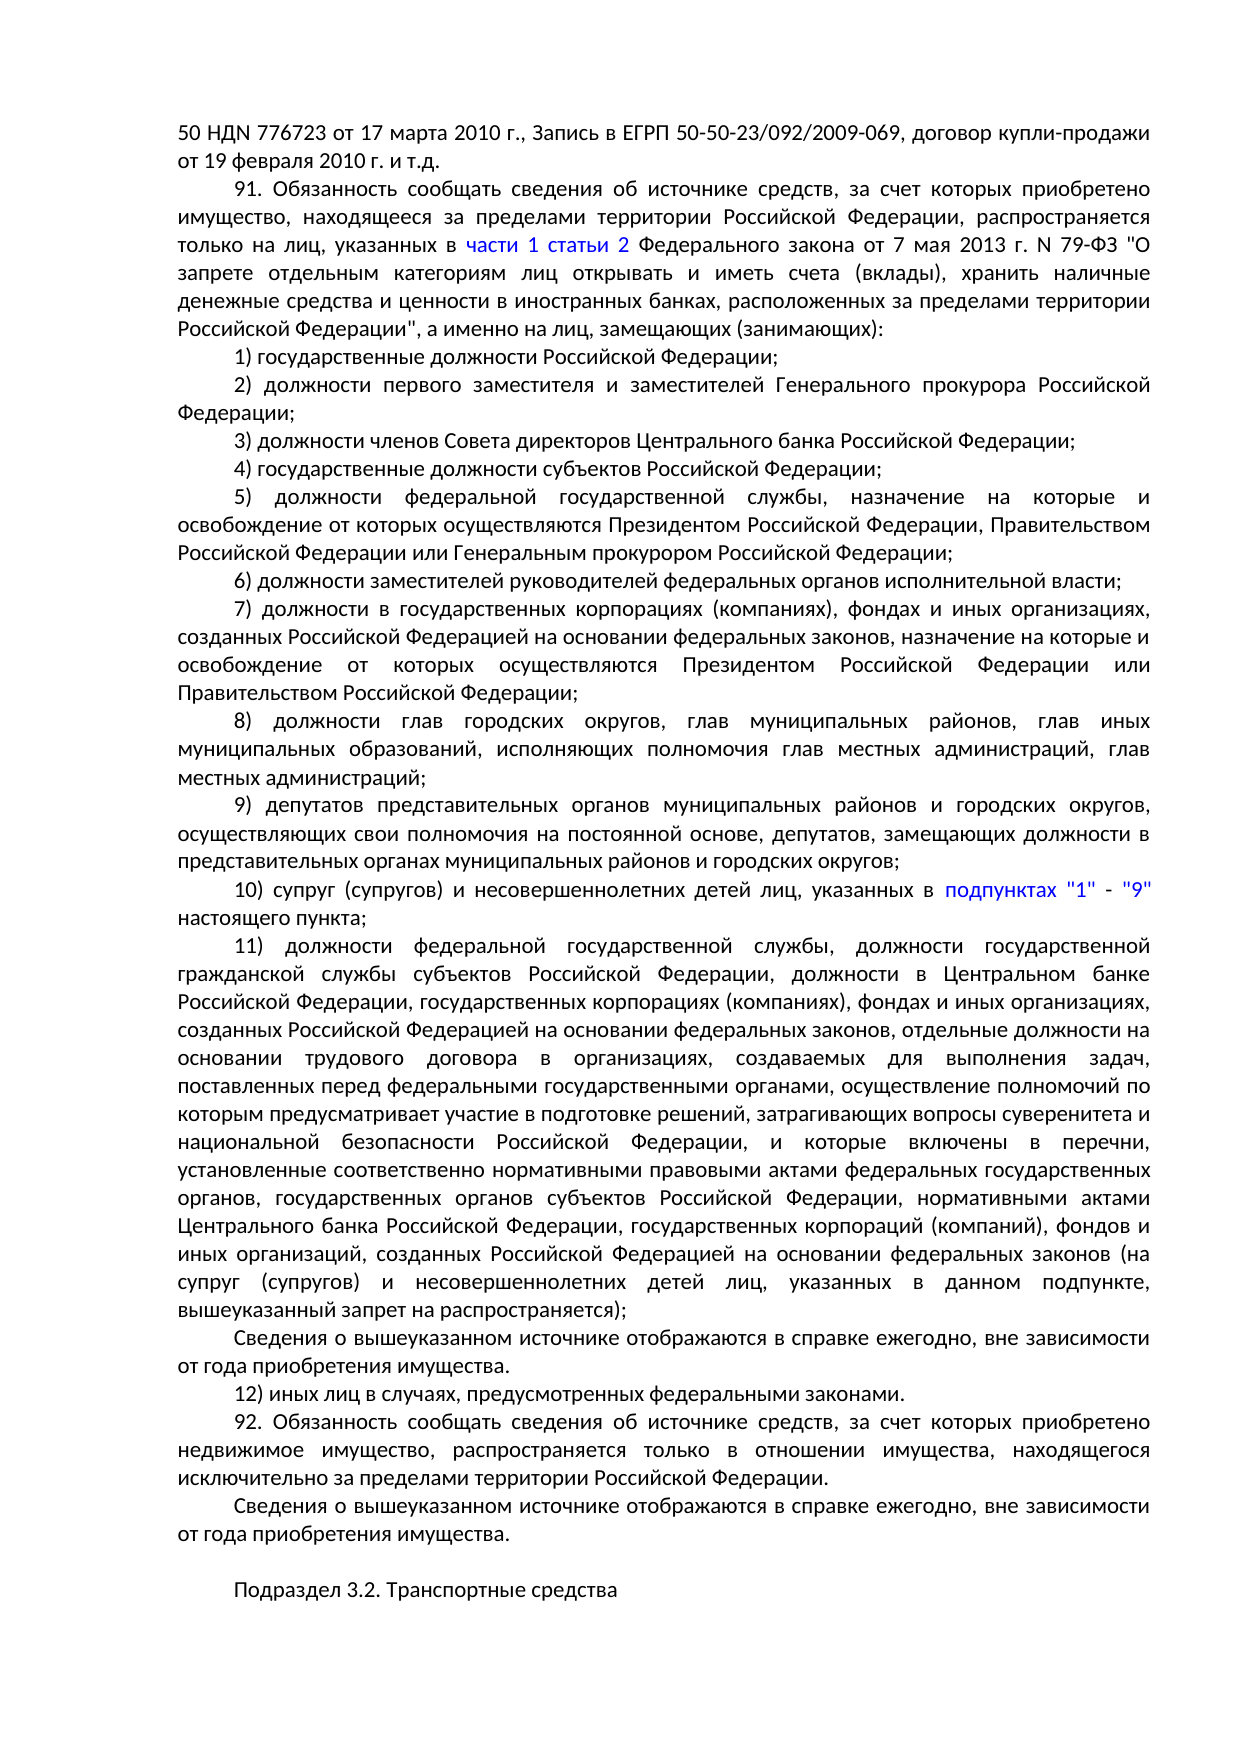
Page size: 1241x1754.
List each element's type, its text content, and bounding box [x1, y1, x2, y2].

text Сведения о вышеуказанном источнике отображаются в справке ежегодно, вне зависимости от года приобретения имущества. [177, 1323, 1152, 1379]
text 12) иных лиц в случаях, предусмотренных федеральными законами. [177, 1379, 1152, 1407]
text 8) должности глав городских округов, глав муниципальных районов, глав иных муниципальных образований, исполняющих полномочия глав местных администраций, глав местных администраций; [177, 707, 1152, 791]
text 11) должности федеральной государственной службы, должности государственной гражданской службы субъектов Российской Федерации, должности в Центральном банке Российской Федерации, государственных корпорациях (компаниях), фондах и иных организациях, созданных Российской Федерацией на основании федеральных законов, отдельные должности на основании трудового договора в организациях, создаваемых для выполнения задач, поставленных перед федеральными государственными органами, осуществление полномочий по которым предусматривает участие в подготовке решений, затрагивающих вопросы суверенитета и национальной безопасности Российской Федерации, и которые включены в перечни, установленные соответственно нормативными правовыми актами федеральных государственных органов, государственных органов субъектов Российской Федерации, нормативными актами Центрального банка Российской Федерации, государственных корпораций (компаний), фондов и иных организаций, созданных Российской Федерацией на основании федеральных законов (на супруг (супругов) и несовершеннолетних детей лиц, указанных в данном подпункте, вышеуказанный запрет на распространяется); [177, 931, 1152, 1323]
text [177, 118, 1152, 174]
text 91. Обязанность сообщать сведения об источнике средств, за счет которых приобретено имущество, находящееся за пределами территории Российской Федерации, распространяется только на лиц, указанных в части 1 статьи 2 Федерального закона от 7 мая 2013 г. N 79-ФЗ "О запрете отдельным категориям лиц открывать и иметь счета (вклады), хранить наличные денежные средства и ценности в иностранных банках, расположенных за пределами территории Российской Федерации", а именно на лиц, замещающих (занимающих): [177, 174, 1152, 342]
text 92. Обязанность сообщать сведения об источнике средств, за счет которых приобретено недвижимое имущество, распространяется только в отношении имущества, находящегося исключительно за пределами территории Российской Федерации. [177, 1407, 1152, 1491]
text 5) должности федеральной государственной службы, назначение на которые и освобождение от которых осуществляются Президентом Российской Федерации, Правительством Российской Федерации или Генеральным прокурором Российской Федерации; [177, 482, 1152, 566]
text 2) должности первого заместителя и заместителей Генерального прокурора Российской Федерации; [177, 370, 1152, 426]
text 4) государственные должности субъектов Российской Федерации; [177, 454, 1152, 482]
text 6) должности заместителей руководителей федеральных органов исполнительной власти; [177, 566, 1152, 594]
text 9) депутатов представительных органов муниципальных районов и городских округов, осуществляющих свои полномочия на постоянной основе, депутатов, замещающих должности в представительных органах муниципальных районов и городских округов; [177, 791, 1152, 875]
text 1) государственные должности Российской Федерации; [177, 342, 1152, 370]
text Подраздел 3.2. Транспортные средства [177, 1575, 1152, 1603]
text 10) супруг (супругов) и несовершеннолетних детей лиц, указанных в подпунктах "1" - "9" настоящего пункта; [177, 875, 1152, 931]
text 7) должности в государственных корпорациях (компаниях), фондах и иных организациях, созданных Российской Федерацией на основании федеральных законов, назначение на которые и освобождение от которых осуществляются Президентом Российской Федерации или Правительством Российской Федерации; [177, 594, 1152, 707]
text Сведения о вышеуказанном источнике отображаются в справке ежегодно, вне зависимости от года приобретения имущества. [177, 1491, 1152, 1547]
text 3) должности членов Совета директоров Центрального банка Российской Федерации; [177, 426, 1152, 454]
